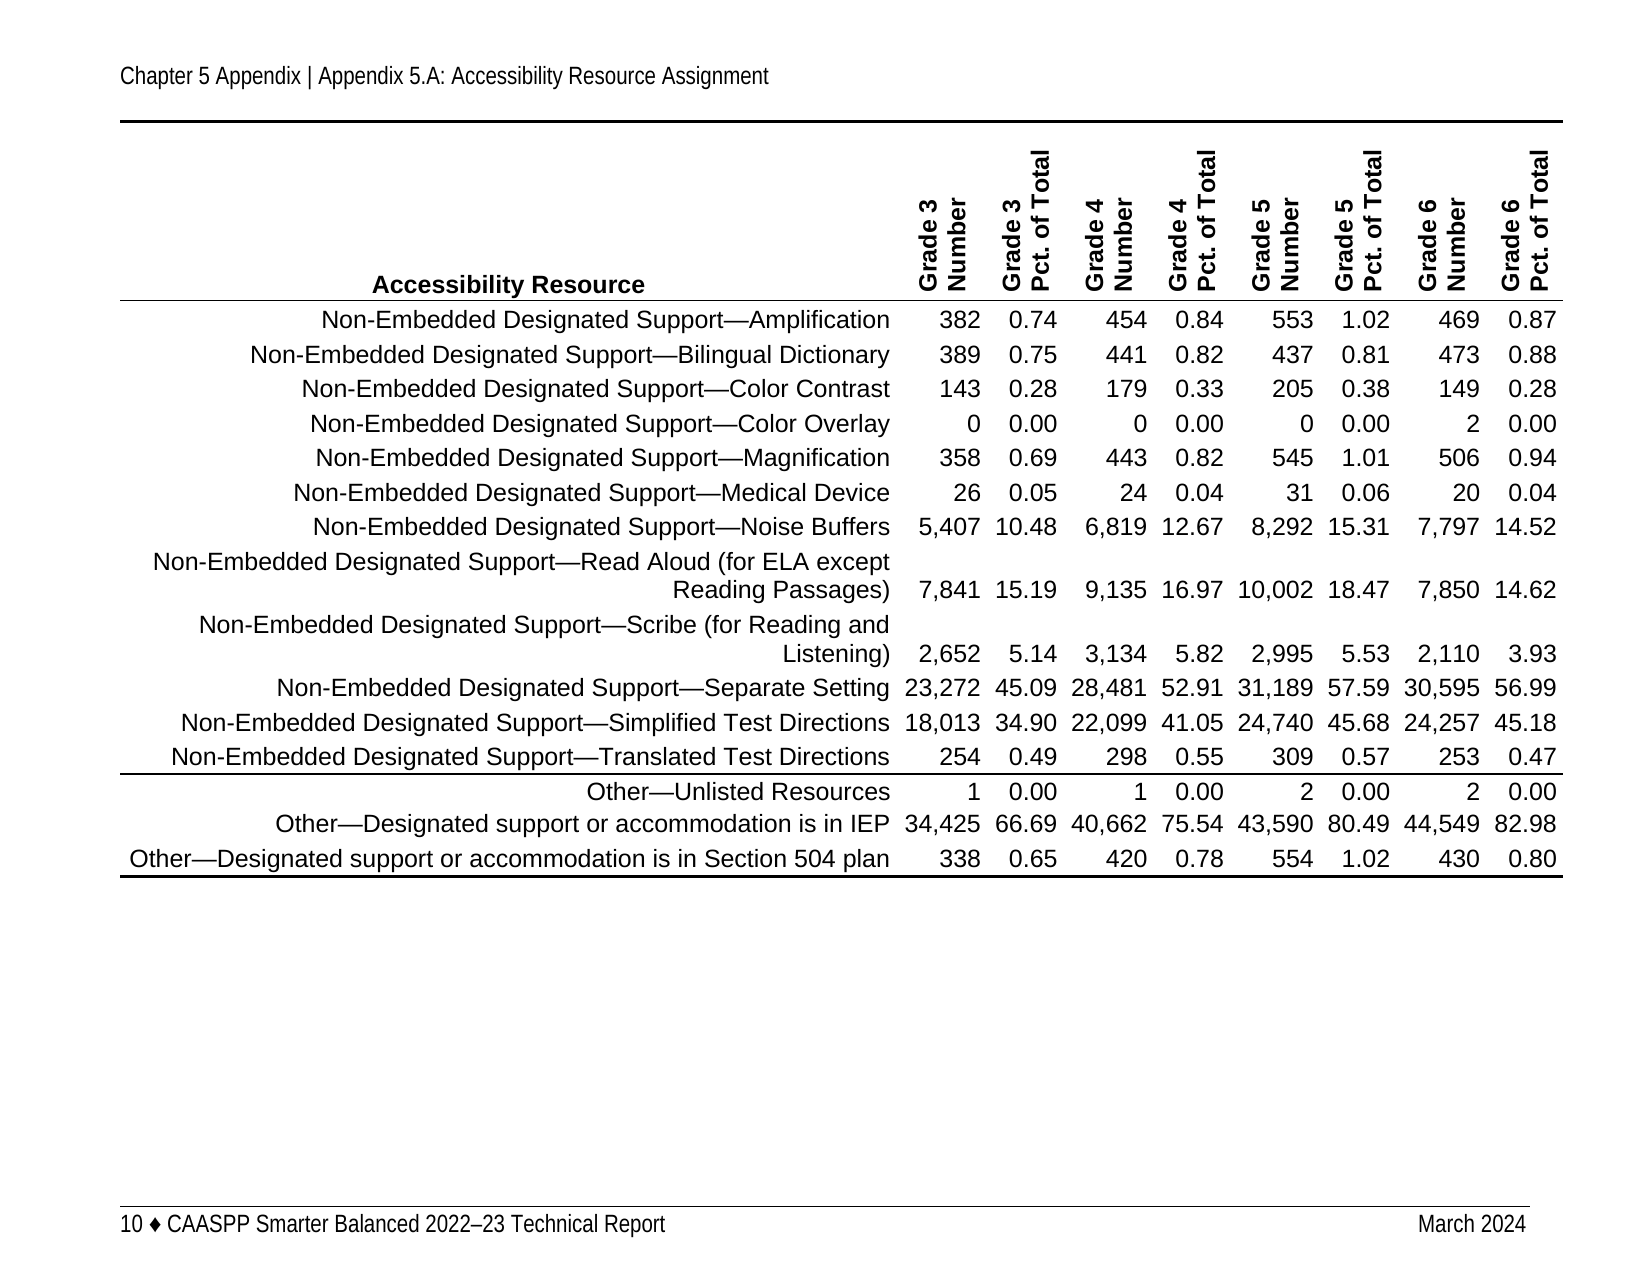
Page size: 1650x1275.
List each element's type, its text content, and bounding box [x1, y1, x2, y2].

table_cell 0 [897, 407, 987, 439]
table_cell Other—Designated support or accommodation is in IEP [120, 807, 897, 840]
table_header Grade 4 Number [1064, 123, 1153, 300]
table_cell 34.90 [987, 706, 1063, 738]
table_cell 0.55 [1154, 740, 1230, 773]
table_cell 52.91 [1154, 671, 1230, 704]
table_cell 253 [1396, 740, 1486, 773]
table_cell 12.67 [1154, 510, 1230, 543]
table_cell 338 [897, 842, 987, 875]
table_cell 8,292 [1230, 510, 1320, 543]
table_cell 15.31 [1320, 510, 1396, 543]
table_cell 0.80 [1486, 842, 1563, 875]
table_cell 9,135 [1064, 545, 1153, 606]
table_cell Non-Embedded Designated Support—Magnification [120, 441, 897, 474]
table_cell 1 [897, 775, 987, 807]
table_cell 45.68 [1320, 706, 1396, 738]
table_cell 66.69 [987, 807, 1063, 840]
table_cell Non-Embedded Designated Support—Amplification [120, 301, 897, 336]
table_cell 0.87 [1486, 301, 1563, 336]
table_cell 10.48 [987, 510, 1063, 543]
table_cell Non-Embedded Designated Support—Read Aloud (for ELA except Reading Passages) [120, 545, 897, 606]
table_cell 0.38 [1320, 372, 1396, 405]
table_cell 0.49 [987, 740, 1063, 773]
table_cell 2 [1396, 775, 1486, 807]
table_cell 1 [1064, 775, 1153, 807]
table_cell 7,841 [897, 545, 987, 606]
table_cell Non-Embedded Designated Support—Color Overlay [120, 407, 897, 439]
table_cell 254 [897, 740, 987, 773]
table_cell 309 [1230, 740, 1320, 773]
table_cell 0.69 [987, 441, 1063, 474]
table_cell 0.04 [1154, 476, 1230, 508]
table_cell 23,272 [897, 671, 987, 704]
table_cell 454 [1064, 301, 1153, 336]
table_cell 5.53 [1320, 608, 1396, 669]
table_cell 26 [897, 476, 987, 508]
table_cell 14.52 [1486, 510, 1563, 543]
table_cell 553 [1230, 301, 1320, 336]
table_cell 0.65 [987, 842, 1063, 875]
table_cell 382 [897, 301, 987, 336]
table_cell 24 [1064, 476, 1153, 508]
table_cell 0.75 [987, 338, 1063, 371]
table_cell 5,407 [897, 510, 987, 543]
table_cell 143 [897, 372, 987, 405]
table_cell Non-Embedded Designated Support—Noise Buffers [120, 510, 897, 543]
table_cell 18,013 [897, 706, 987, 738]
table_cell 389 [897, 338, 987, 371]
table_cell Non-Embedded Designated Support—Translated Test Directions [120, 740, 897, 773]
table_cell 0 [1230, 407, 1320, 439]
table_cell 45.09 [987, 671, 1063, 704]
table_cell 0.81 [1320, 338, 1396, 371]
table_cell 0.74 [987, 301, 1063, 336]
table_cell 0.57 [1320, 740, 1396, 773]
table_cell 0.00 [987, 775, 1063, 807]
table_cell 75.54 [1154, 807, 1230, 840]
table_cell 3,134 [1064, 608, 1153, 669]
table_cell 7,850 [1396, 545, 1486, 606]
table_header Grade 5 Pct. of Total [1320, 123, 1396, 300]
table_cell 14.62 [1486, 545, 1563, 606]
table_cell 506 [1396, 441, 1486, 474]
table_cell 1.02 [1320, 842, 1396, 875]
table_cell Other—Designated support or accommodation is in Section 504 plan [120, 842, 897, 875]
table_cell 31 [1230, 476, 1320, 508]
table_cell 0.00 [1486, 775, 1563, 807]
table_cell 358 [897, 441, 987, 474]
table_cell 45.18 [1486, 706, 1563, 738]
table_header Grade 6 Number [1396, 123, 1486, 300]
table_cell 0.82 [1154, 338, 1230, 371]
table_cell 2,995 [1230, 608, 1320, 669]
table_cell 43,590 [1230, 807, 1320, 840]
table_cell Non-Embedded Designated Support—Separate Setting [120, 671, 897, 704]
table_cell 149 [1396, 372, 1486, 405]
table_cell 298 [1064, 740, 1153, 773]
table_cell 3.93 [1486, 608, 1563, 669]
table_cell 0.28 [987, 372, 1063, 405]
table_cell 15.19 [987, 545, 1063, 606]
table_cell 16.97 [1154, 545, 1230, 606]
table_header Grade 5 Number [1230, 123, 1320, 300]
table_header Grade 6 Pct. of Total [1486, 123, 1563, 300]
table_cell 545 [1230, 441, 1320, 474]
table_cell 82.98 [1486, 807, 1563, 840]
table_header Grade 4 Pct. of Total [1154, 123, 1230, 300]
table_cell 0.47 [1486, 740, 1563, 773]
table_cell 10,002 [1230, 545, 1320, 606]
table_cell 430 [1396, 842, 1486, 875]
table_cell Non-Embedded Designated Support—Color Contrast [120, 372, 897, 405]
table_cell 5.14 [987, 608, 1063, 669]
table_cell 24,257 [1396, 706, 1486, 738]
table_cell 34,425 [897, 807, 987, 840]
table_cell 0.00 [1320, 775, 1396, 807]
table_cell 24,740 [1230, 706, 1320, 738]
table_cell 30,595 [1396, 671, 1486, 704]
table_header Grade 3 Pct. of Total [987, 123, 1063, 300]
table_cell 0.28 [1486, 372, 1563, 405]
table_cell Other—Unlisted Resources [120, 775, 897, 807]
table_cell 0.00 [1154, 775, 1230, 807]
table_cell 22,099 [1064, 706, 1153, 738]
table_cell 0.05 [987, 476, 1063, 508]
table_cell 0.00 [1154, 407, 1230, 439]
table_cell 0.00 [987, 407, 1063, 439]
table_cell 20 [1396, 476, 1486, 508]
table_cell 0 [1064, 407, 1153, 439]
table_cell 2,110 [1396, 608, 1486, 669]
table_cell 41.05 [1154, 706, 1230, 738]
table_cell Non-Embedded Designated Support—Scribe (for Reading and Listening) [120, 608, 897, 669]
table_cell 0.82 [1154, 441, 1230, 474]
table_cell Non-Embedded Designated Support—Medical Device [120, 476, 897, 508]
table_cell 31,189 [1230, 671, 1320, 704]
table_cell 0.84 [1154, 301, 1230, 336]
table_cell 28,481 [1064, 671, 1153, 704]
table_cell 0.94 [1486, 441, 1563, 474]
table_cell 205 [1230, 372, 1320, 405]
table_cell 0.04 [1486, 476, 1563, 508]
table_cell 443 [1064, 441, 1153, 474]
table_cell 18.47 [1320, 545, 1396, 606]
table_cell 441 [1064, 338, 1153, 371]
table_cell 44,549 [1396, 807, 1486, 840]
table_cell 40,662 [1064, 807, 1153, 840]
table_cell 2 [1396, 407, 1486, 439]
table_header Grade 3 Number [897, 123, 987, 300]
table_cell 1.02 [1320, 301, 1396, 336]
table_cell 554 [1230, 842, 1320, 875]
table_cell 80.49 [1320, 807, 1396, 840]
table_cell 437 [1230, 338, 1320, 371]
table_header Accessibility Resource [120, 123, 897, 300]
table_cell Non-Embedded Designated Support—Bilingual Dictionary [120, 338, 897, 371]
table_cell 2 [1230, 775, 1320, 807]
table_cell 0.00 [1486, 407, 1563, 439]
table_cell 0.78 [1154, 842, 1230, 875]
table_cell 0.33 [1154, 372, 1230, 405]
table_cell 56.99 [1486, 671, 1563, 704]
table_cell 0.88 [1486, 338, 1563, 371]
table_cell 2,652 [897, 608, 987, 669]
table_cell 0.00 [1320, 407, 1396, 439]
table_cell 57.59 [1320, 671, 1396, 704]
table_cell 473 [1396, 338, 1486, 371]
table_cell 5.82 [1154, 608, 1230, 669]
table_cell 420 [1064, 842, 1153, 875]
table_cell 1.01 [1320, 441, 1396, 474]
table_cell 469 [1396, 301, 1486, 336]
table_cell 0.06 [1320, 476, 1396, 508]
table_cell 179 [1064, 372, 1153, 405]
table_cell Non-Embedded Designated Support—Simplified Test Directions [120, 706, 897, 738]
table_cell 6,819 [1064, 510, 1153, 543]
table_cell 7,797 [1396, 510, 1486, 543]
